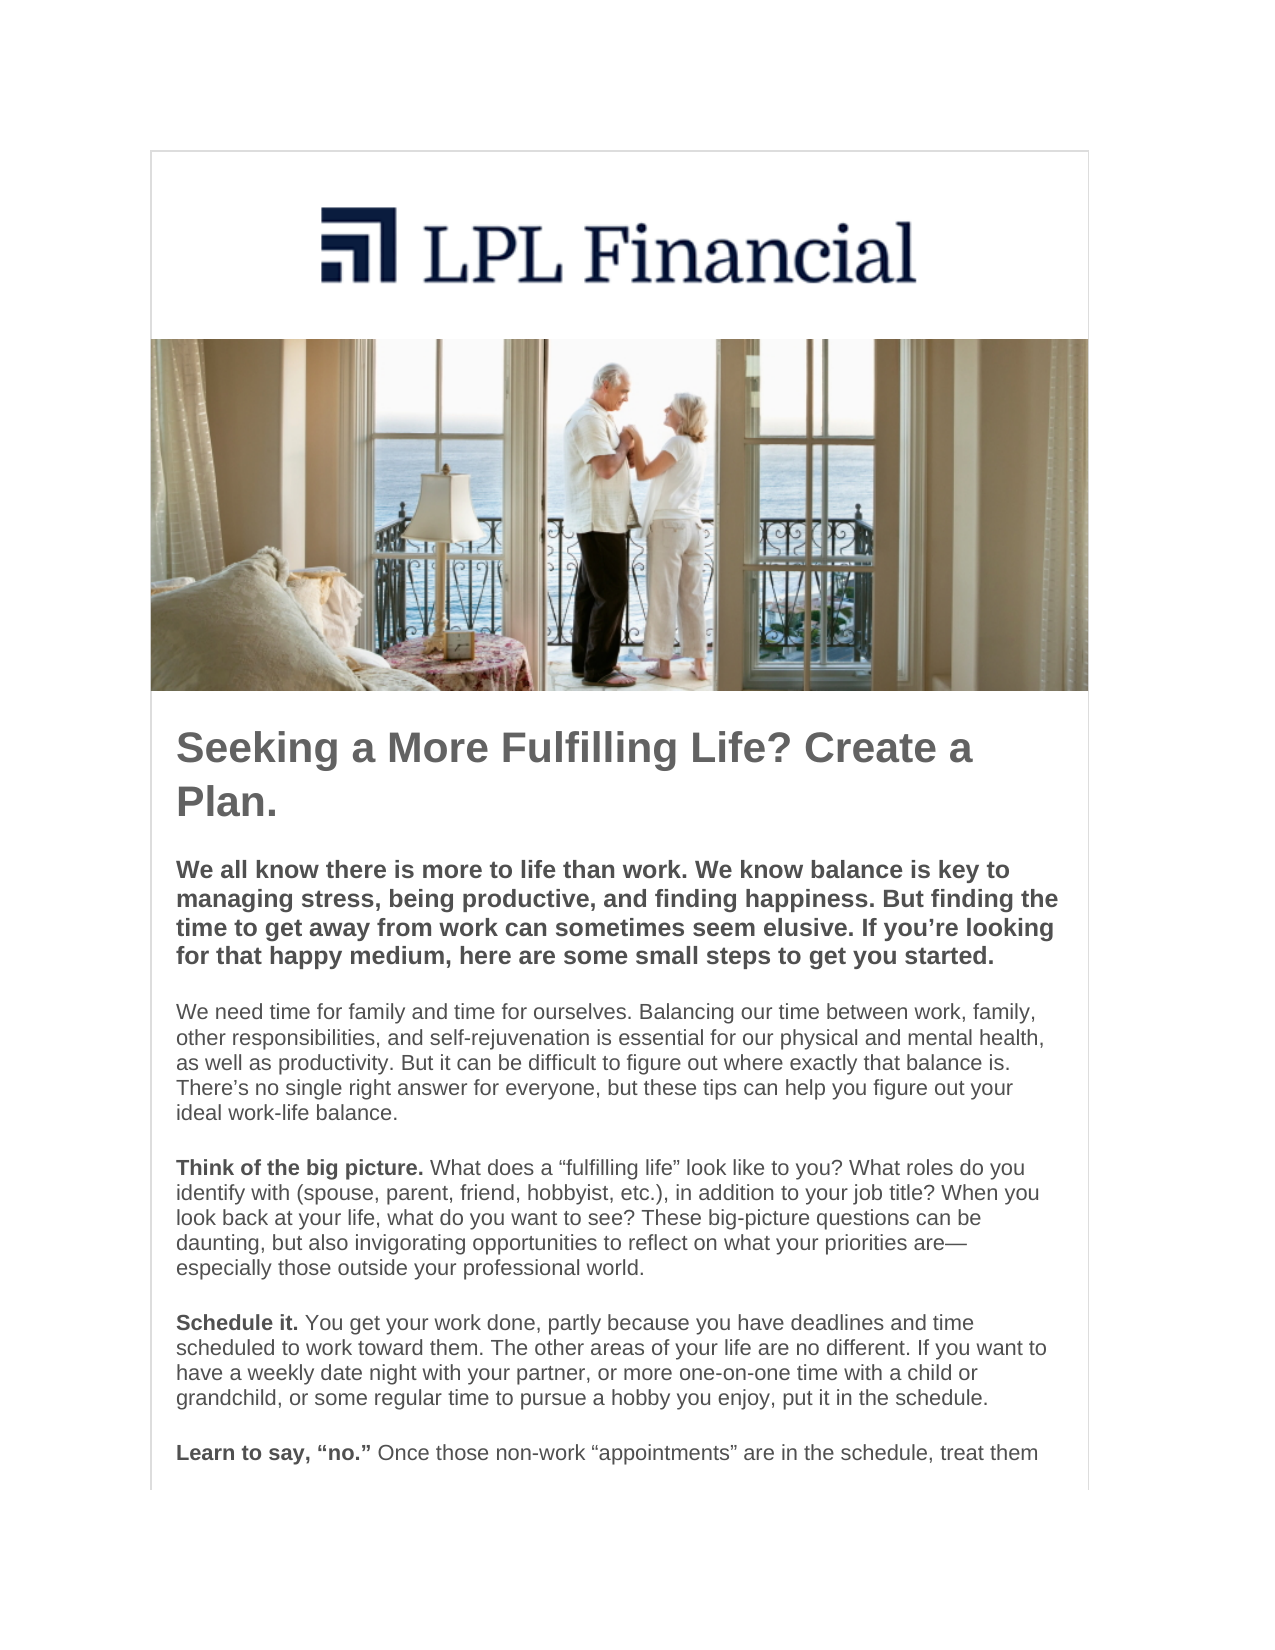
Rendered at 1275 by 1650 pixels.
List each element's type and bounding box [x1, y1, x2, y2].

picture [307, 192, 932, 299]
table_header [152, 152, 1088, 339]
picture [150, 339, 1089, 691]
